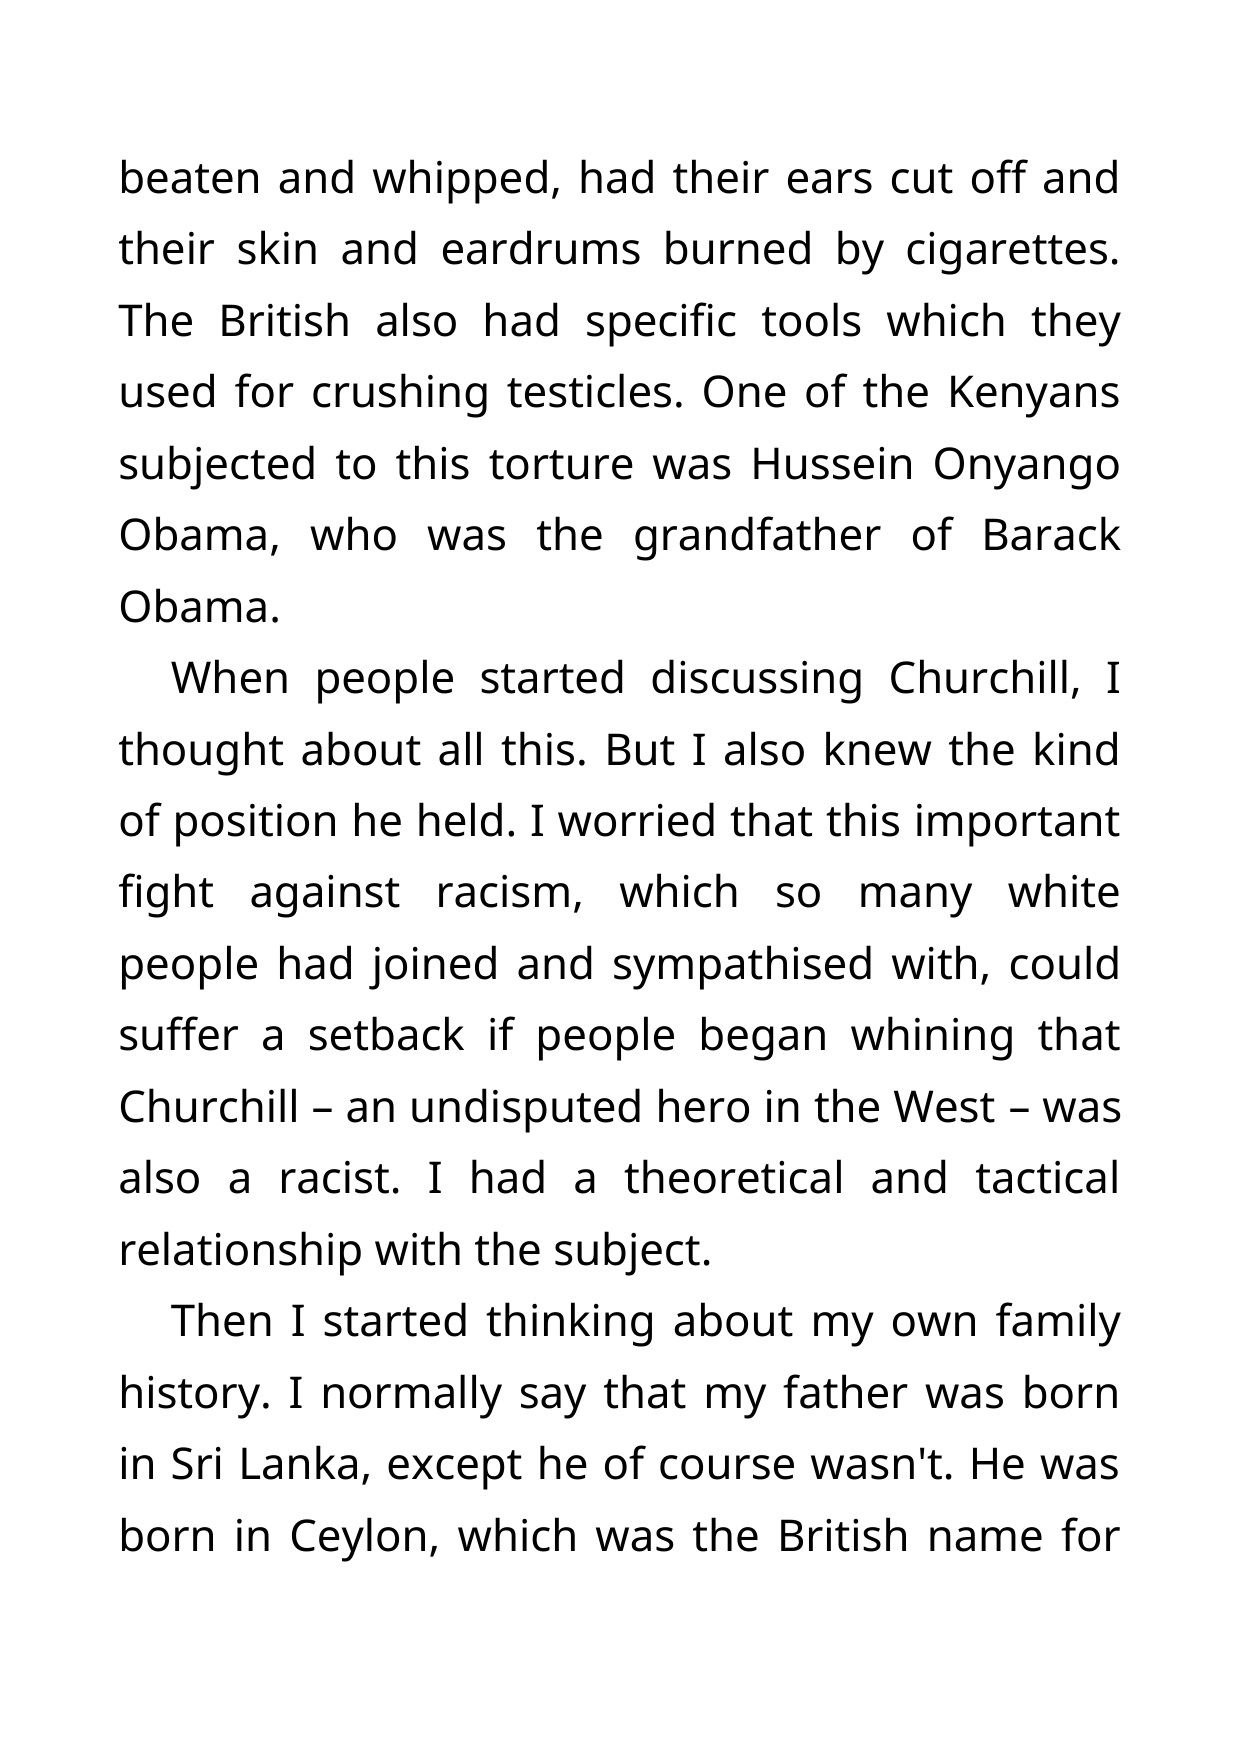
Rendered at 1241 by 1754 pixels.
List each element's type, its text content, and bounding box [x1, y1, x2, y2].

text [118, 1290, 1122, 1564]
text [118, 147, 1122, 635]
text When people started discussing Churchill, I thought about all this. But I also knew the kind of position he held. I worried that this important fight against racism, which so many white people had joined and sympathised with, could suffer a setback if people began whining that Churchill – an undisputed hero in the West – was also a racist. I had a theoretical and tactical relationship with the subject. [118, 647, 1122, 1278]
